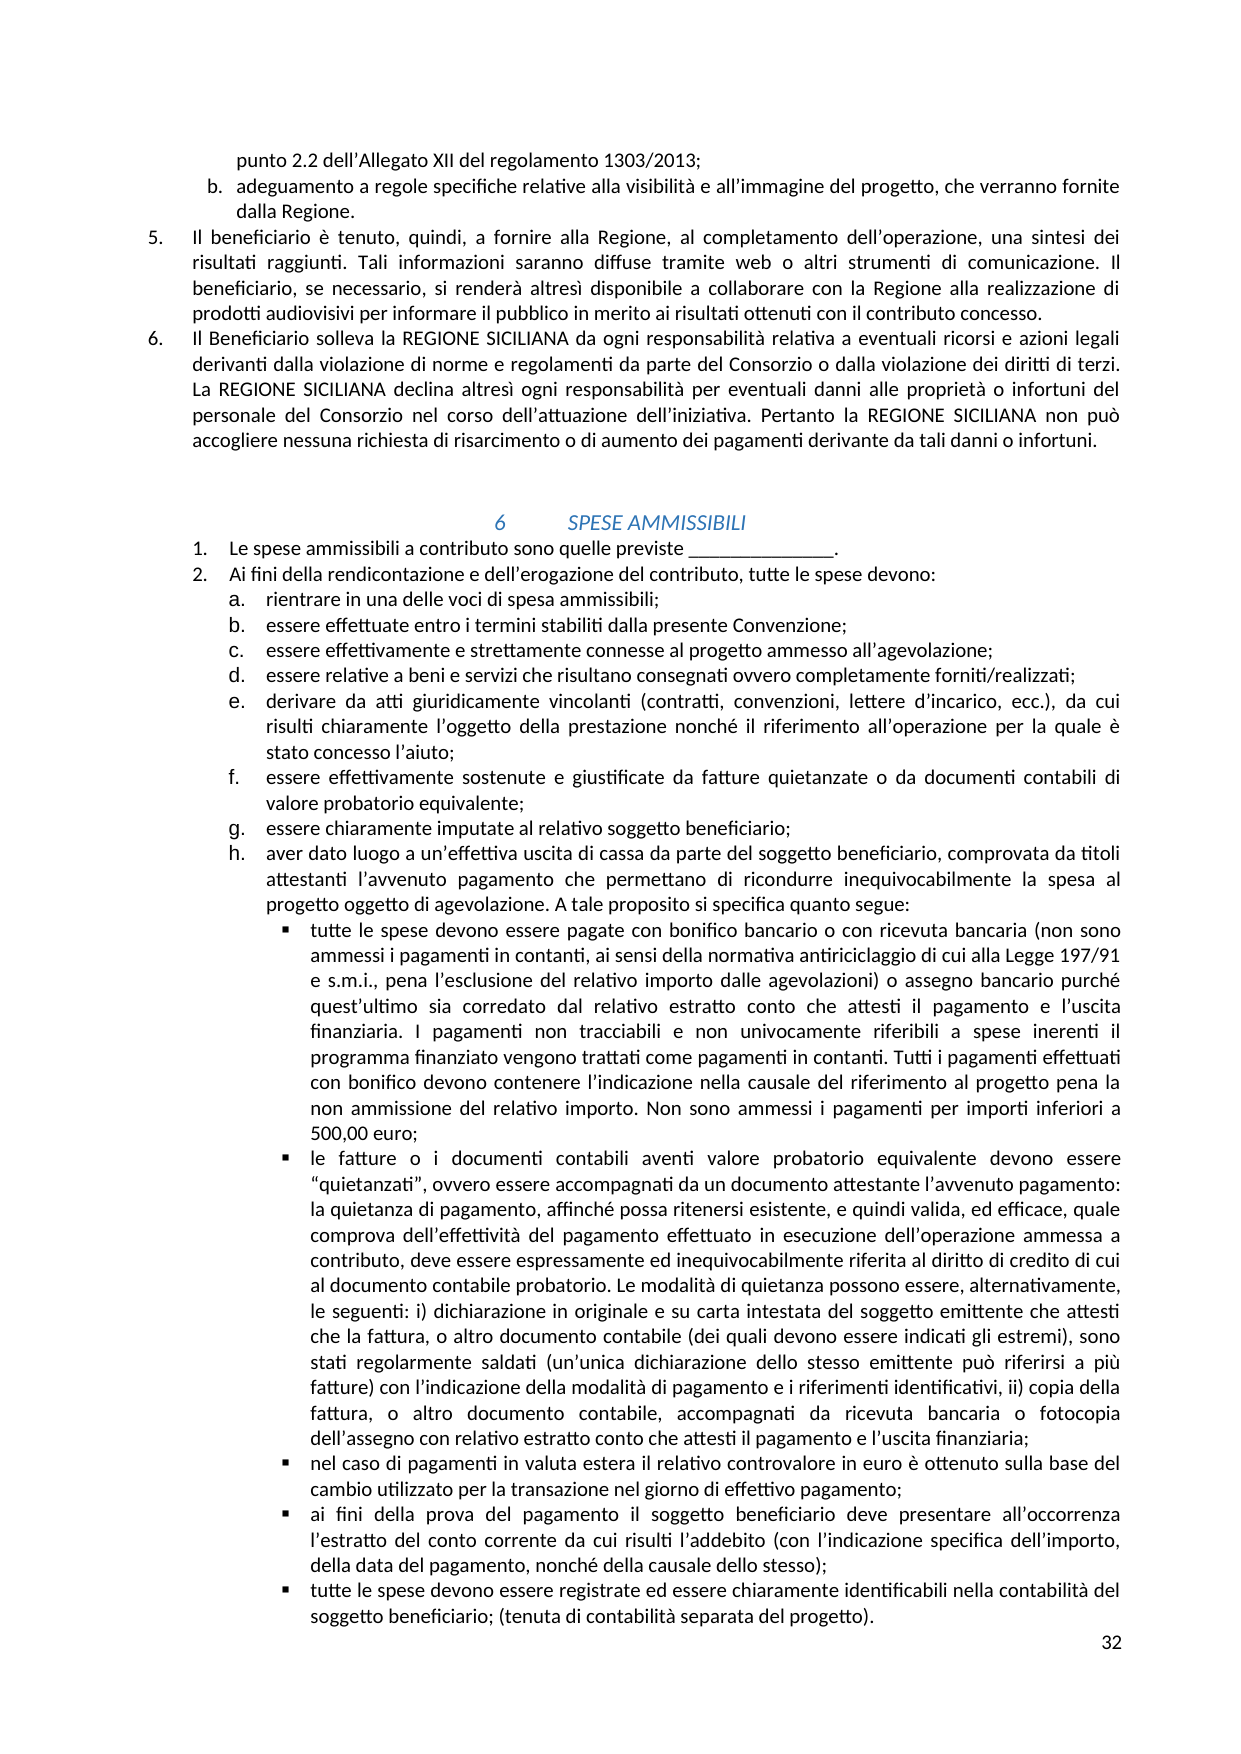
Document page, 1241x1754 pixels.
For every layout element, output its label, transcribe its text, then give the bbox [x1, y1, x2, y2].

list ai fini della prova del pagamento il soggetto beneficiario deve presentare all’occorrenza l’estratto del conto corrente da cui risulti l’addebito (con l’indicazione specifica dell’importo, della data del pagamento, nonché della causale dello stesso); [281, 1501, 1122, 1578]
list essere effettivamente e strettamente connesse al progetto ammesso all’agevolazione; [228, 637, 1122, 663]
list Il beneficiario è tenuto, quindi, a fornire alla Regione, al completamento dell’operazione, una sintesi dei risultati raggiunti. Tali informazioni saranno diffuse tramite web o altri strumenti di comunicazione. Il beneficiario, se necessario, si renderà altresì disponibile a collaborare con la Regione alla realizzazione di prodotti audiovisivi per informare il pubblico in merito ai risultati ottenuti con il contributo concesso. [148, 224, 1122, 326]
list Le spese ammissibili a contributo sono quelle previste ______________. [192, 536, 1122, 561]
list tutte le spese devono essere registrate ed essere chiaramente identificabili nella contabilità del soggetto beneficiario; (tenuta di contabilità separata del progetto). [281, 1578, 1122, 1628]
list essere effettuate entro i termini stabiliti dalla presente Convenzione; [228, 612, 1122, 637]
list adeguamento a regole specifiche relative alla visibilità e all’immagine del progetto, che verranno fornite dalla Regione. [207, 173, 1122, 224]
list essere relative a beni e servizi che risultano consegnati ovvero completamente forniti/realizzati; [228, 663, 1122, 688]
list aver dato luogo a un’effettiva uscita di cassa da parte del soggetto beneficiario, comprovata da titoli attestanti l’avvenuto pagamento che permettano di ricondurre inequivocabilmente la spesa al progetto oggetto di agevolazione. A tale proposito si specifica quanto segue: [228, 841, 1122, 917]
list rientrare in una delle voci di spesa ammissibili; [228, 586, 1122, 612]
list Ai fini della rendicontazione e dell’erogazione del contributo, tutte le spese devono: [192, 561, 1122, 586]
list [207, 148, 1122, 173]
list Il Beneficiario solleva la REGIONE SICILIANA da ogni responsabilità relativa a eventuali ricorsi e azioni legali derivanti dalla violazione di norme e regolamenti da parte del Consorzio o dalla violazione dei diritti di terzi. La REGIONE SICILIANA declina altresì ogni responsabilità per eventuali danni alle proprietà o infortuni del personale del Consorzio nel corso dell’attuazione dell’iniziativa. Pertanto la REGIONE SICILIANA non può accogliere nessuna richiesta di risarcimento o di aumento dei pagamenti derivante da tali danni o infortuni. [148, 326, 1122, 453]
list essere effettivamente sostenute e giustificate da fatture quietanzate o da documenti contabili di valore probatorio equivalente; [228, 764, 1122, 815]
list tutte le spese devono essere pagate con bonifico bancario o con ricevuta bancaria (non sono ammessi i pagamenti in contanti, ai sensi della normativa antiriciclaggio di cui alla Legge 197/91 e s.m.i., pena l’esclusione del relativo importo dalle agevolazioni) o assegno bancario purché quest’ultimo sia corredato dal relativo estratto conto che attesti il pagamento e l’uscita finanziaria. I pagamenti non tracciabili e non univocamente riferibili a spese inerenti il programma finanziato vengono trattati come pagamenti in contanti. Tutti i pagamenti effettuati con bonifico devono contenere l’indicazione nella causale del riferimento al progetto pena la non ammissione del relativo importo. Non sono ammessi i pagamenti per importi inferiori a 500,00 euro; [281, 917, 1122, 1146]
list le fatture o i documenti contabili aventi valore probatorio equivalente devono essere “quietanzati”, ovvero essere accompagnati da un documento attestante l’avvenuto pagamento: la quietanza di pagamento, affinché possa ritenersi esistente, e quindi valida, ed efficace, quale comprova dell’effettività del pagamento effettuato in esecuzione dell’operazione ammessa a contributo, deve essere espressamente ed inequivocabilmente riferita al diritto di credito di cui al documento contabile probatorio. Le modalità di quietanza possono essere, alternativamente, le seguenti: i) dichiarazione in originale e su carta intestata del soggetto emittente che attesti che la fattura, o altro documento contabile (dei quali devono essere indicati gli estremi), sono stati regolarmente saldati (un’unica dichiarazione dello stesso emittente può riferirsi a più fatture) con l’indicazione della modalità di pagamento e i riferimenti identificativi, ii) copia della fattura, o altro documento contabile, accompagnati da ricevuta bancaria o fotocopia dell’assegno con relativo estratto conto che attesti il pagamento e l’uscita finanziaria; [281, 1146, 1122, 1451]
list derivare da atti giuridicamente vincolanti (contratti, convenzioni, lettere d’incarico, ecc.), da cui risulti chiaramente l’oggetto della prestazione nonché il riferimento all’operazione per la quale è stato concesso l’aiuto; [228, 688, 1122, 764]
list nel caso di pagamenti in valuta estera il relativo controvalore in euro è ottenuto sulla base del cambio utilizzato per la transazione nel giorno di effettivo pagamento; [281, 1451, 1122, 1501]
list essere chiaramente imputate al relativo soggetto beneficiario; [228, 815, 1122, 841]
subtitle SPESE AMMISSIBILI [118, 508, 1122, 536]
